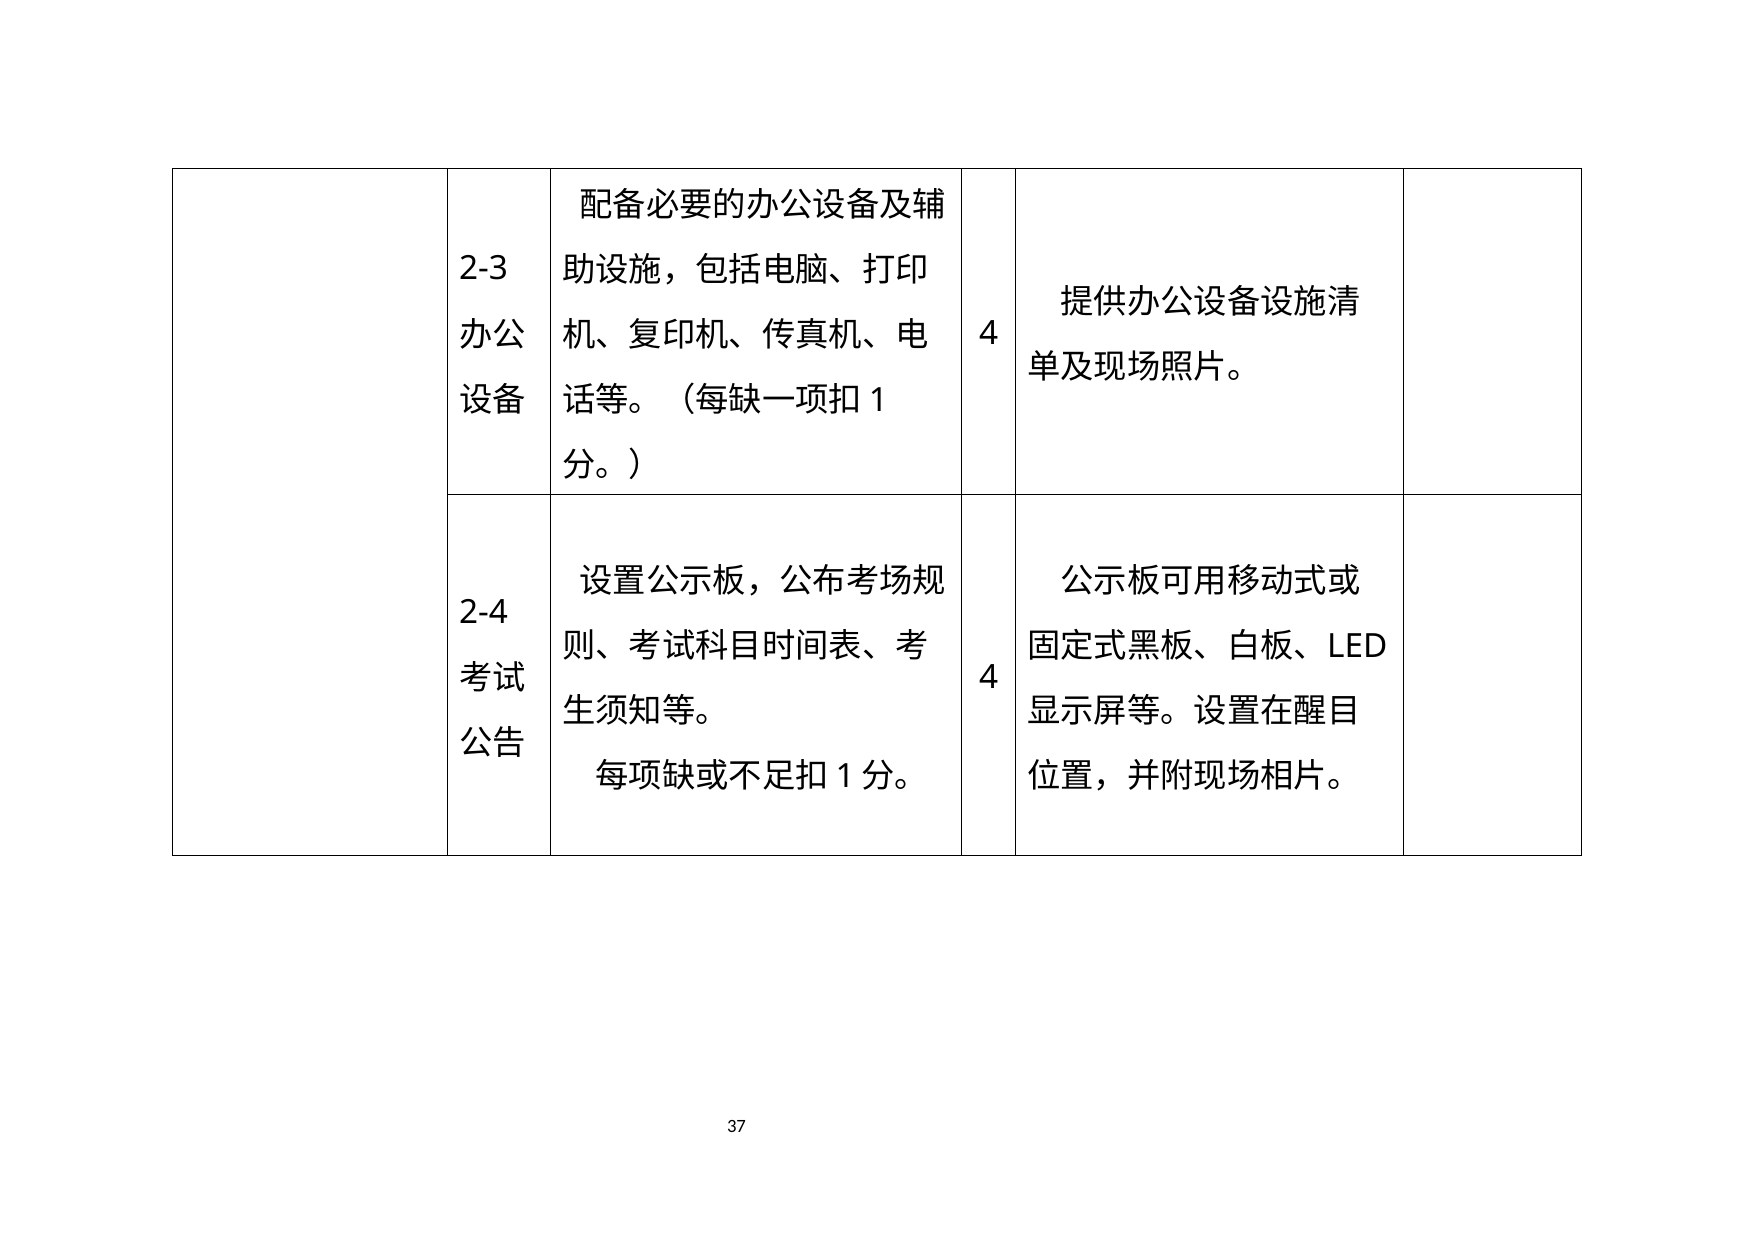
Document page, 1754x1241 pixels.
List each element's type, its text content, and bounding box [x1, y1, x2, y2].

table_cell 2-4 考试公告 [448, 495, 550, 855]
table_cell 4 [962, 495, 1015, 855]
table_cell [1404, 169, 1581, 494]
table_cell 公示板可用移动式或固定式黑板、白板、LED显示屏等。设置在醒目位置，并附现场相片。 [1016, 495, 1403, 855]
table_cell 设置公示板，公布考场规则、考试科目时间表、考生须知等。 每项缺或不足扣1分。 [551, 495, 961, 855]
table_cell [1404, 495, 1581, 855]
table_cell 提供办公设备设施清单及现场照片。 [1016, 169, 1403, 494]
table_cell 4 [962, 169, 1015, 494]
table_cell 2-3 办公设备 [448, 169, 550, 494]
table_cell 配备必要的办公设备及辅助设施，包括电脑、打印机、复印机、传真机、电话等。（每缺一项扣1分。） [551, 169, 961, 494]
